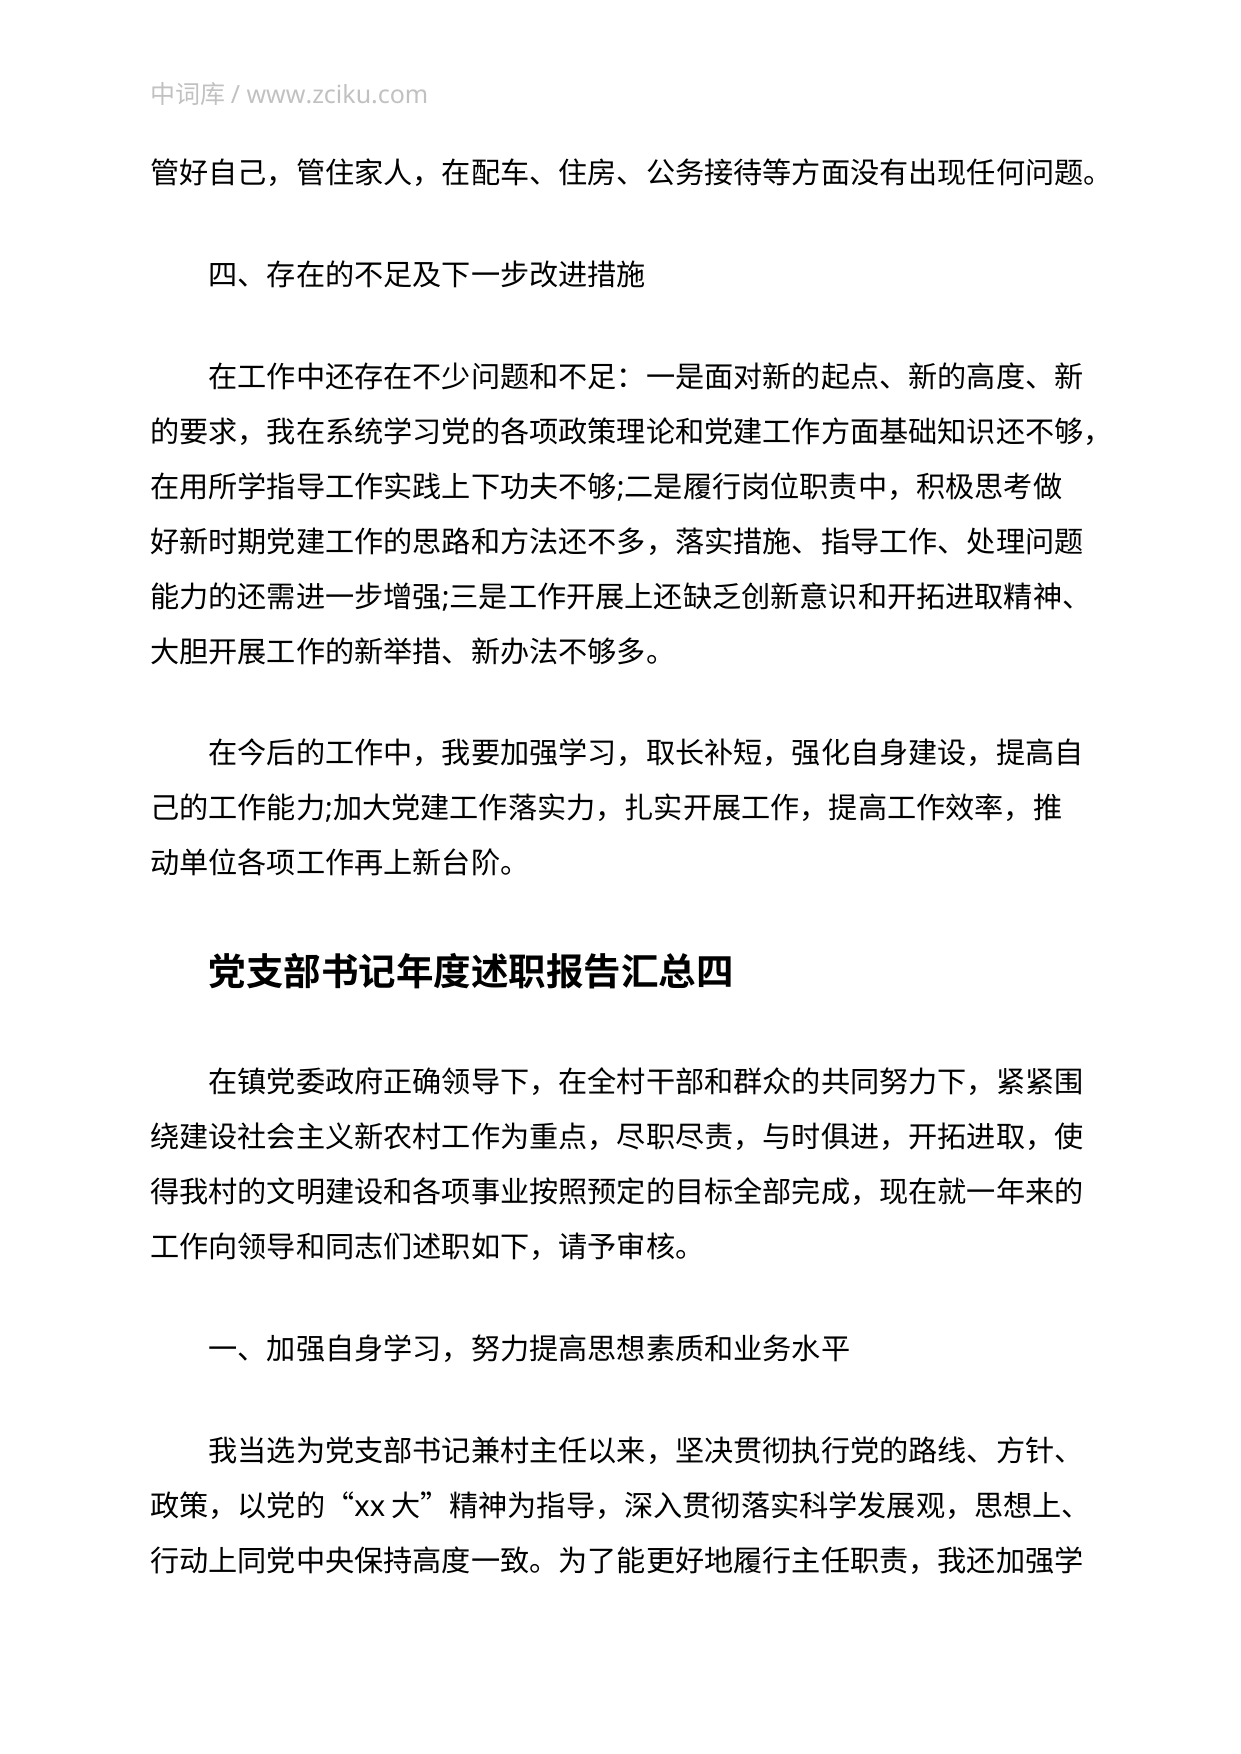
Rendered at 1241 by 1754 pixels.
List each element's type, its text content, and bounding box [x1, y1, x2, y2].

text 在今后的工作中，我要加强学习，取长补短，强化自身建设，提高自己的工作能力;加大党建工作落实力，扎实开展工作，提高工作效率，推动单位各项工作再上新台阶。 [150, 730, 1090, 882]
text 四、存在的不足及下一步改进措施 [150, 252, 1090, 294]
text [150, 1427, 1090, 1579]
text 一、加强自身学习，努力提高思想素质和业务水平 [150, 1326, 1090, 1368]
text 党支部书记年度述职报告汇总四 [150, 942, 1090, 996]
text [150, 150, 1090, 192]
text 在工作中还存在不少问题和不足：一是面对新的起点、新的高度、新的要求，我在系统学习党的各项政策理论和党建工作方面基础知识还不够，在用所学指导工作实践上下功夫不够;二是履行岗位职责中，积极思考做好新时期党建工作的思路和方法还不多，落实措施、指导工作、处理问题能力的还需进一步增强;三是工作开展上还缺乏创新意识和开拓进取精神、大胆开展工作的新举措、新办法不够多。 [150, 353, 1090, 671]
text 在镇党委政府正确领导下，在全村干部和群众的共同努力下，紧紧围绕建设社会主义新农村工作为重点，尽职尽责，与时俱进，开拓进取，使得我村的文明建设和各项事业按照预定的目标全部完成，现在就一年来的工作向领导和同志们述职如下，请予审核。 [150, 1059, 1090, 1266]
